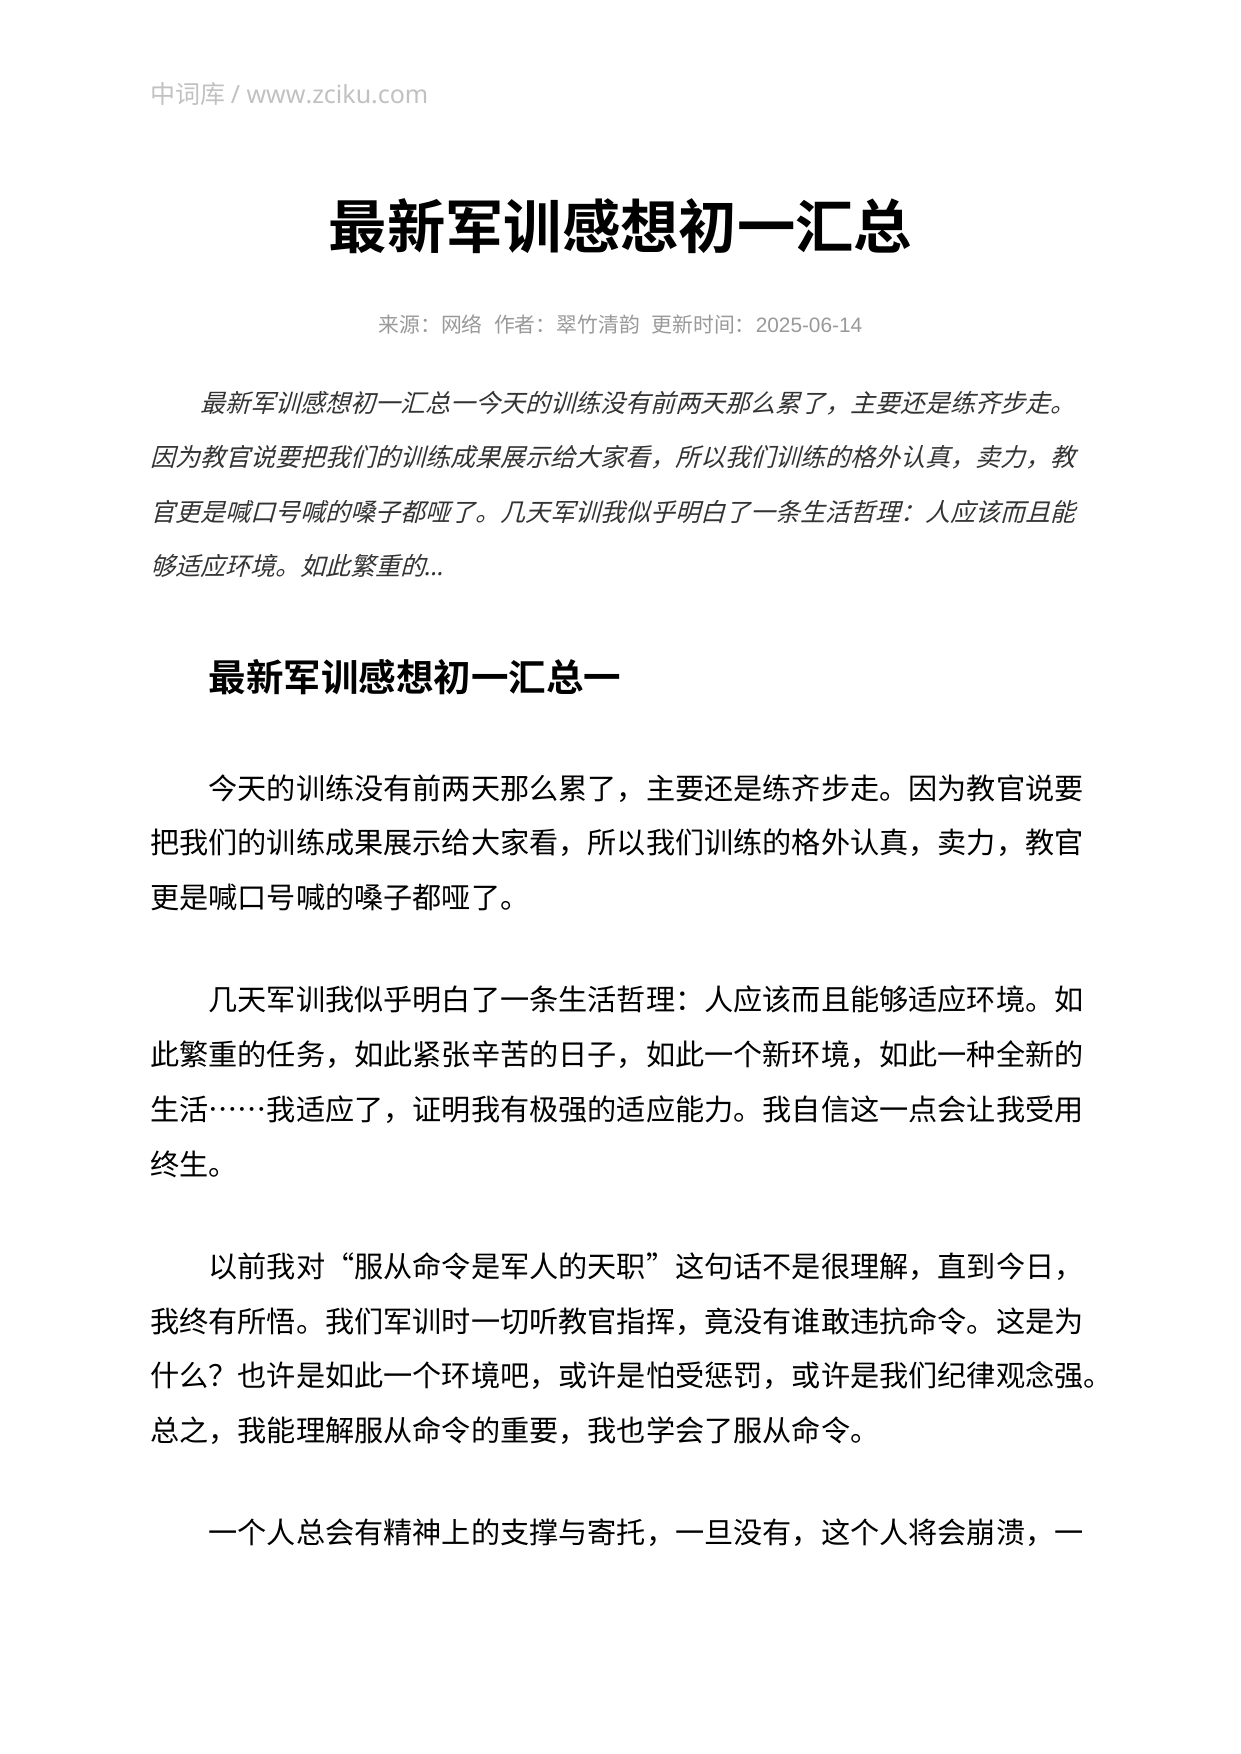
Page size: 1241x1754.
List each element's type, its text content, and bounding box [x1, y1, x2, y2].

text 最新军训感想初一汇总一 [150, 648, 1090, 702]
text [150, 1510, 1090, 1552]
text 以前我对“服从命令是军人的天职”这句话不是很理解，直到今日，我终有所悟。我们军训时一切听教官指挥，竟没有谁敢违抗命令。这是为什么？也许是如此一个环境吧，或许是怕受惩罚，或许是我们纪律观念强。总之，我能理解服从命令的重要，我也学会了服从命令。 [150, 1243, 1090, 1450]
text 今天的训练没有前两天那么累了，主要还是练齐步走。因为教官说要把我们的训练成果展示给大家看，所以我们训练的格外认真，卖力，教官更是喊口号喊的嗓子都哑了。 [150, 765, 1090, 917]
subtitle 最新军训感想初一汇总 [150, 181, 1090, 266]
text 来源：网络 作者：翠竹清韵 更新时间：2025-06-14 [150, 313, 1090, 337]
text 几天军训我似乎明白了一条生活哲理：人应该而且能够适应环境。如此繁重的任务，如此紧张辛苦的日子，如此一个新环境，如此一种全新的生活……我适应了，证明我有极强的适应能力。我自信这一点会让我受用终生。 [150, 977, 1090, 1184]
text 最新军训感想初一汇总一今天的训练没有前两天那么累了，主要还是练齐步走。因为教官说要把我们的训练成果展示给大家看，所以我们训练的格外认真，卖力，教官更是喊口号喊的嗓子都哑了。几天军训我似乎明白了一条生活哲理：人应该而且能够适应环境。如此繁重的... [150, 383, 1090, 583]
